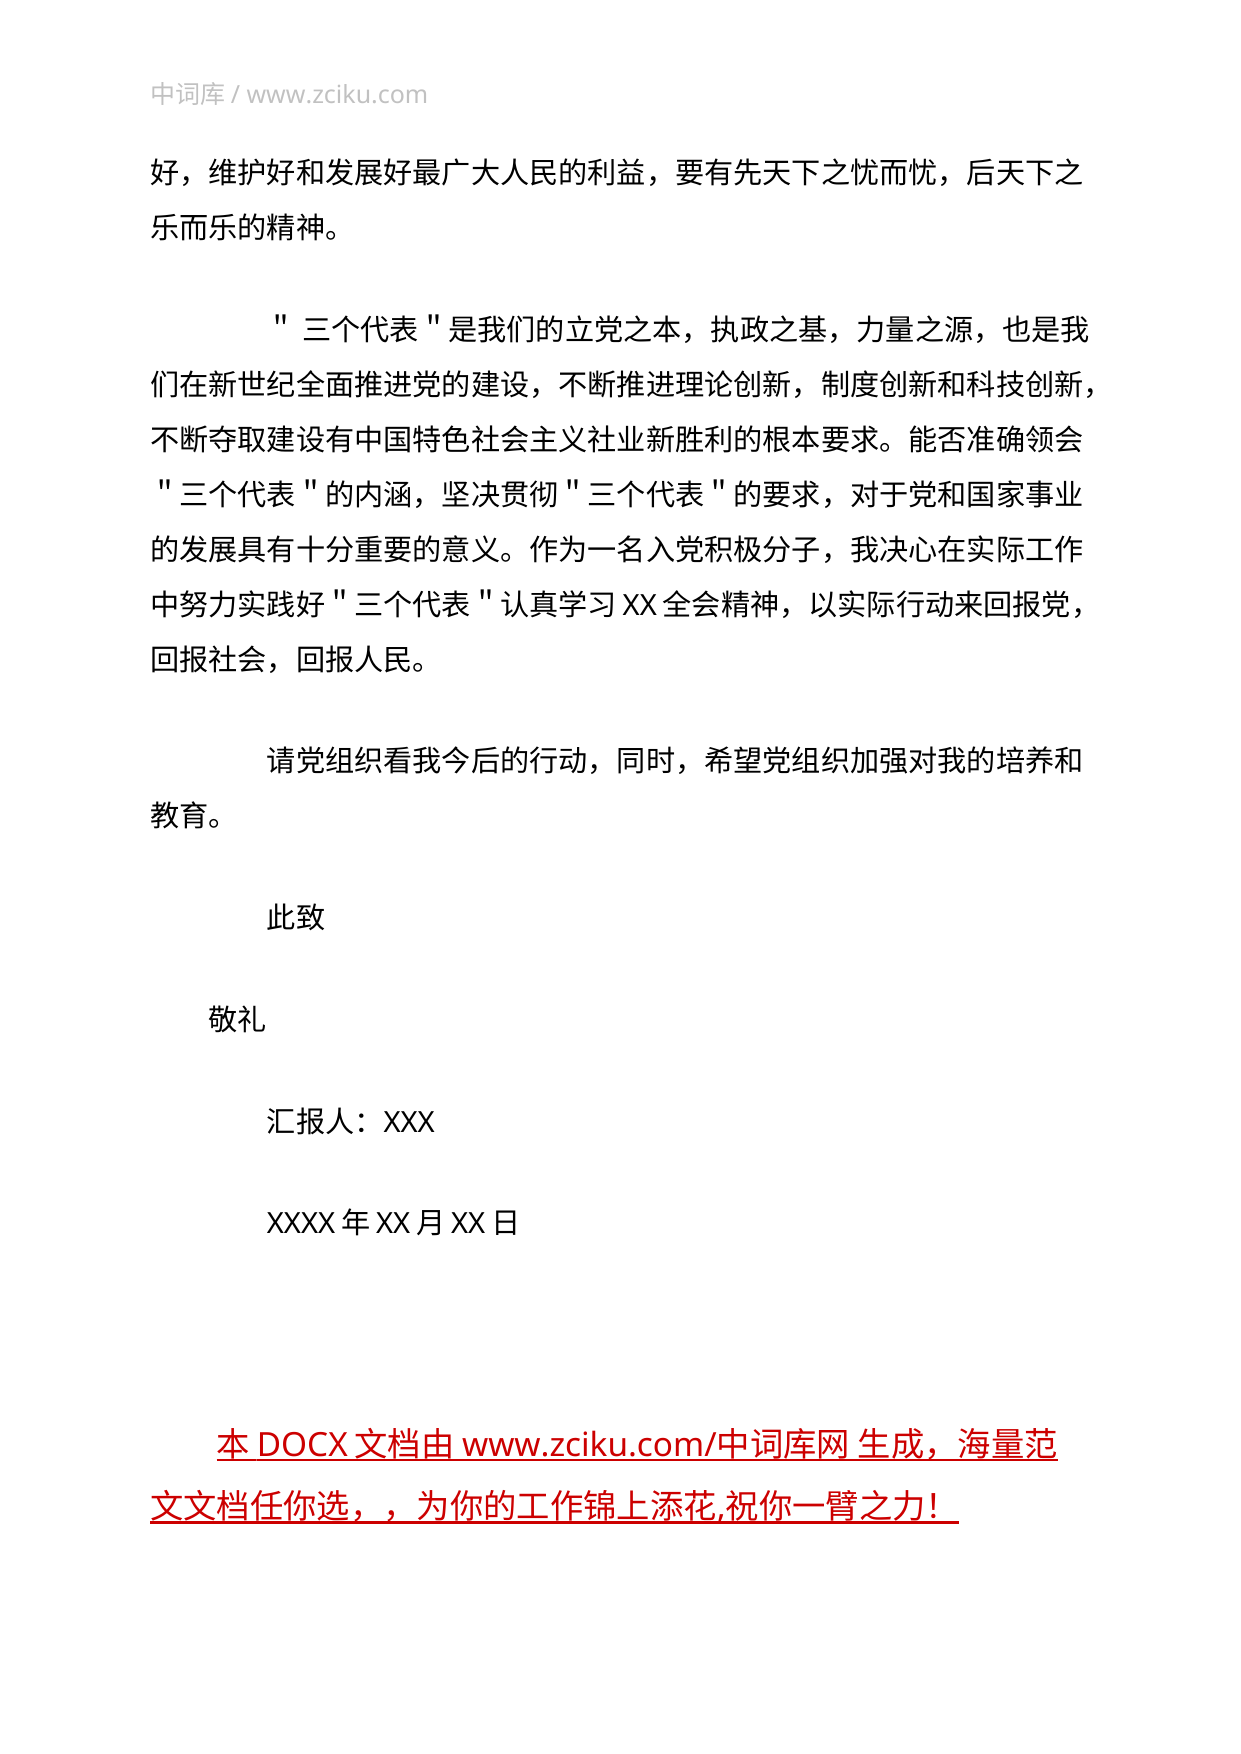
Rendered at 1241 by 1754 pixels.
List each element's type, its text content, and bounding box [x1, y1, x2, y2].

text 请党组织看我今后的行动，同时，希望党组织加强对我的培养和教育。 [150, 738, 1090, 835]
text ＂ 三个代表＂是我们的立党之本，执政之基，力量之源，也是我们在新世纪全面推进党的建设，不断推进理论创新，制度创新和科技创新，不断夺取建设有中国特色社会主义社业新胜利的根本要求。能否准确领会＂三个代表＂的内涵，坚决贯彻＂三个代表＂的要求，对于党和国家事业的发展具有十分重要的意义。作为一名入党积极分子，我决心在实际工作中努力实践好＂三个代表＂认真学习XX全会精神，以实际行动来回报党，回报社会，回报人民。 [150, 307, 1090, 678]
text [150, 150, 1090, 247]
text XXXX年XX月XX日 [150, 1200, 1090, 1242]
text 本DOCX文档由 www.zciku.com/中词库网 生成，海量范文文档任你选，，为你的工作锦上添花,祝你一臂之力！ [150, 1417, 1090, 1529]
text 此致 [150, 894, 1090, 937]
text 汇报人：XXX [150, 1098, 1090, 1141]
text 敬礼 [150, 996, 1090, 1039]
